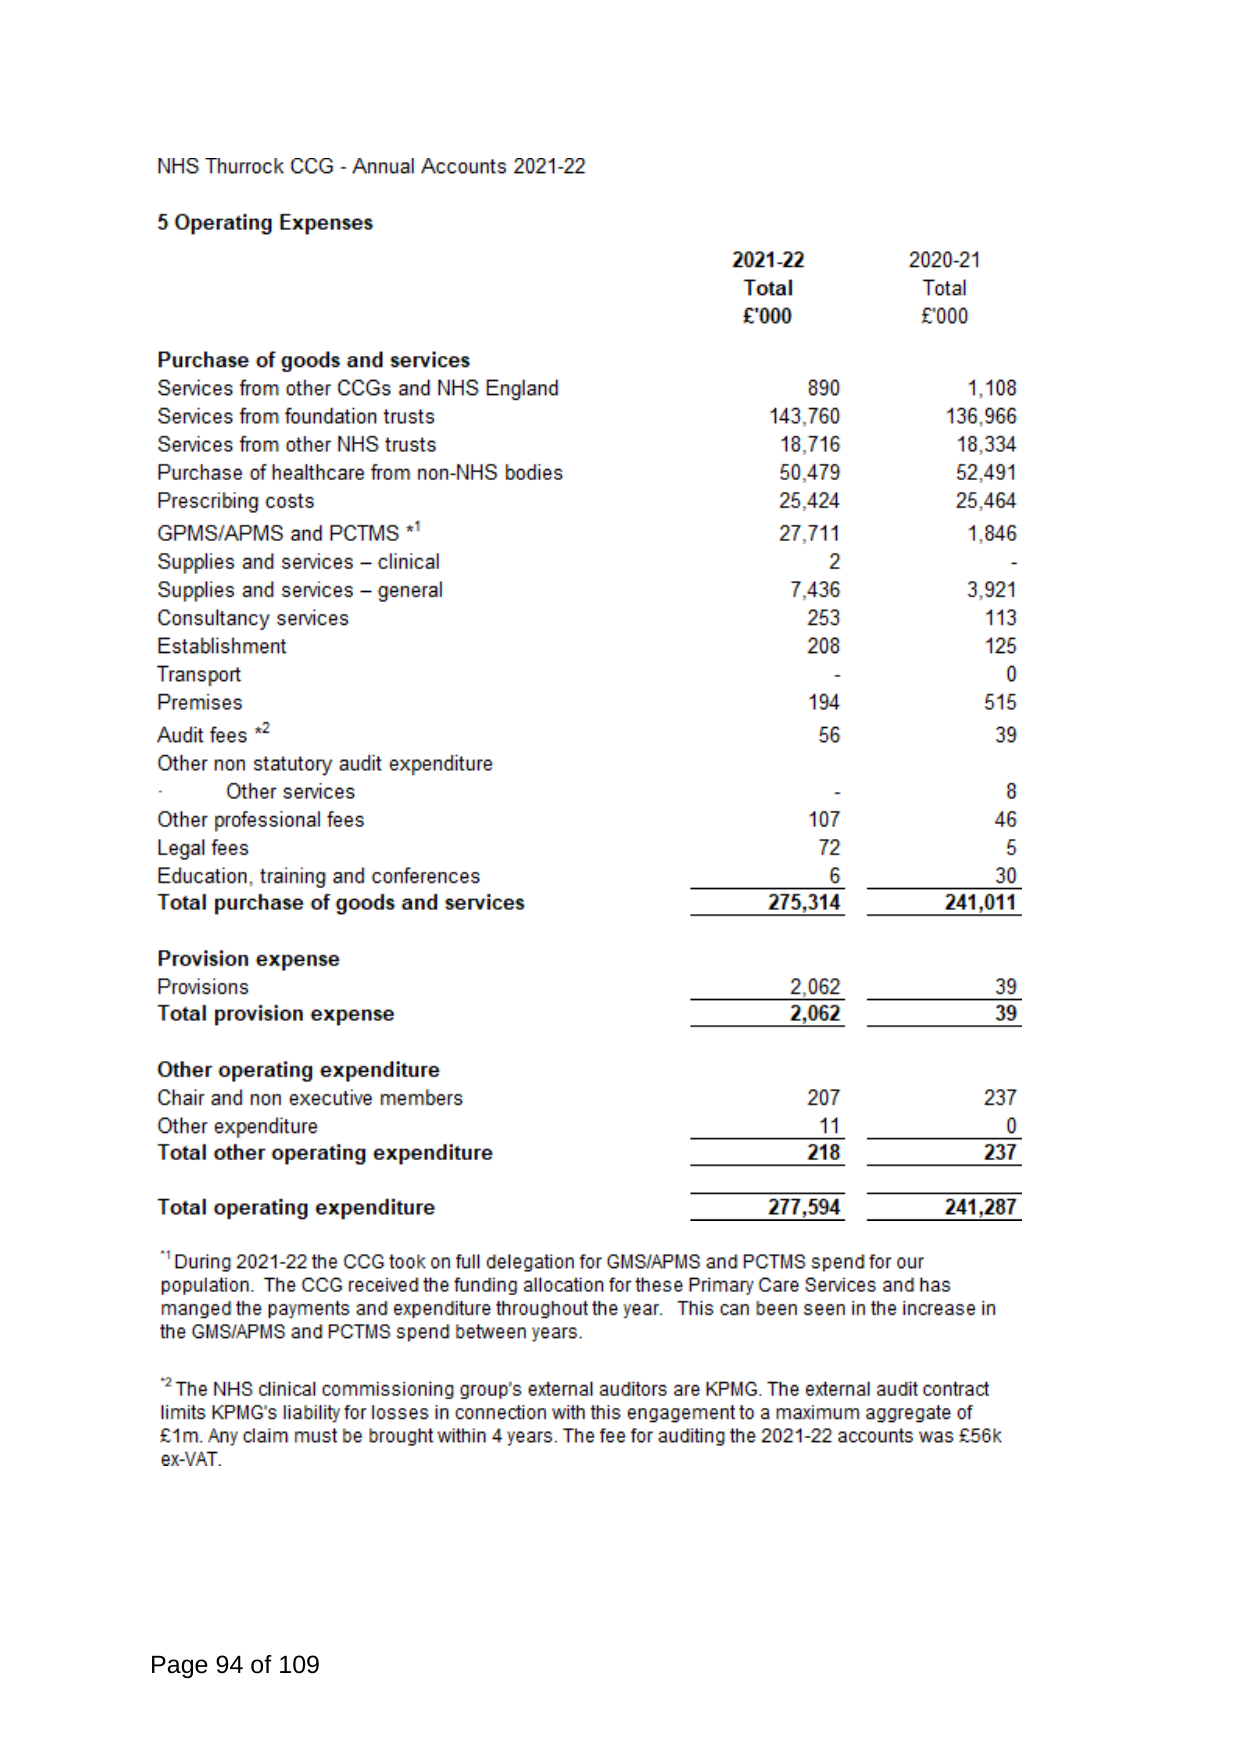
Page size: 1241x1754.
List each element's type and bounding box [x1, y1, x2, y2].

picture [159, 1250, 1003, 1466]
picture [156, 158, 1022, 1221]
